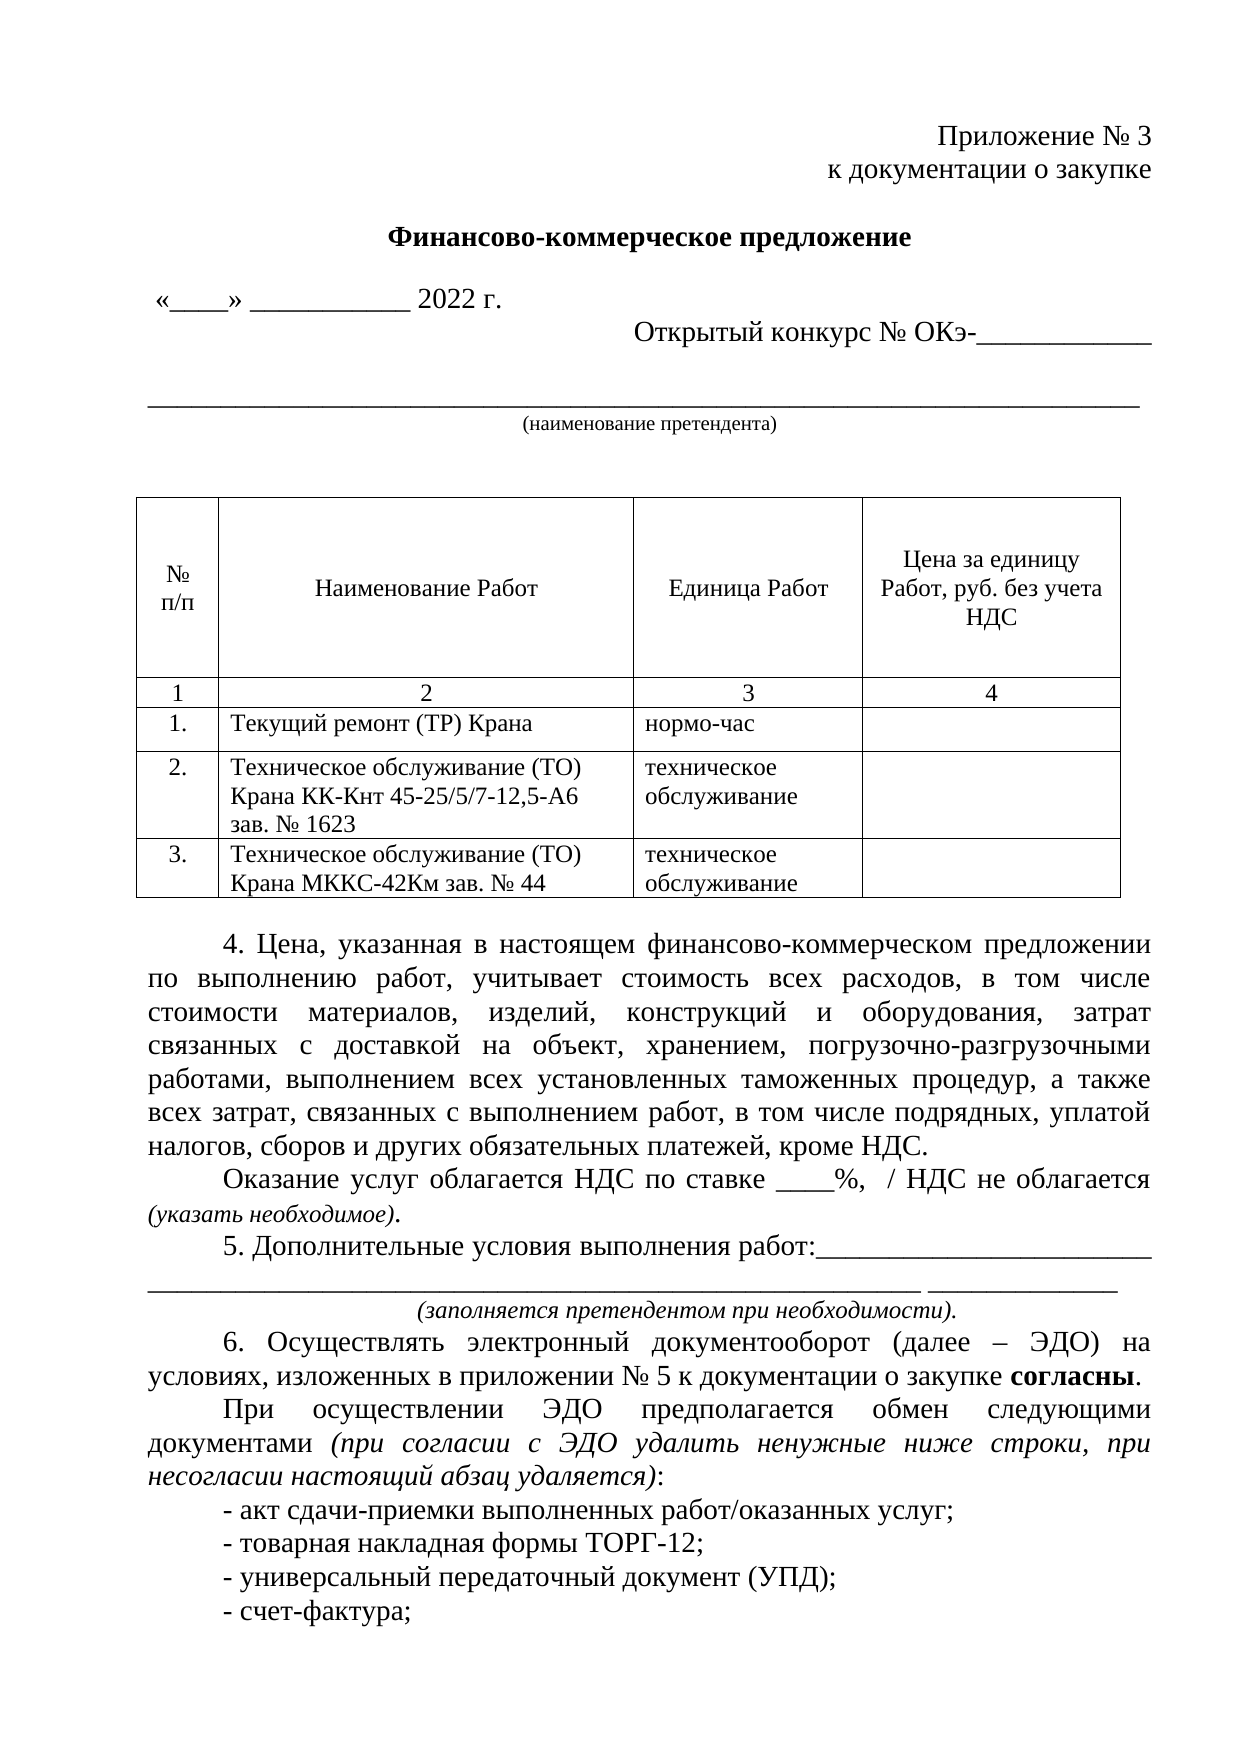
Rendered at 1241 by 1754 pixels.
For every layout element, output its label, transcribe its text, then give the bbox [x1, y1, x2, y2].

text - универсальный передаточный документ (УПД); [148, 1559, 1152, 1593]
text - товарная накладная формы ТОРГ-12; [148, 1526, 1152, 1559]
text Оказание услуг облагается НДС по ставке ____%, / НДС не облагается (указать необходимое). [148, 1161, 1152, 1228]
table_cell [863, 752, 1120, 838]
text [148, 377, 1152, 410]
table_cell 1. [137, 708, 218, 751]
text Открытый конкурс № ОКэ-____________ [148, 314, 1152, 348]
text к документации о закупке [148, 152, 1152, 185]
table_cell техническое обслуживание [634, 752, 862, 838]
text 4. Цена, указанная в настоящем финансово-коммерческом предложении по выполнению работ, учитывает стоимость всех расходов, в том числе стоимости материалов, изделий, конструкций и оборудования, затрат связанных с доставкой на объект, хранением, погрузочно-разгрузочными работами, выполнением всех установленных таможенных процедур, а также всех затрат, связанных с выполнением работ, в том числе подрядных, уплатой налогов, сборов и других обязательных платежей, кроме НДС. [148, 927, 1152, 1161]
text 6. Осуществлять электронный документооборот (далее – ЭДО) на условиях, изложенных в приложении № 5 к документации о закупке согласны. [148, 1324, 1152, 1391]
table_cell [863, 708, 1120, 751]
table_cell 2 [219, 678, 633, 707]
text 5. Дополнительные условия выполнения работ:_______________________ _____________________________________________________ _____________ [148, 1228, 1152, 1296]
table_cell нормо-час [634, 708, 862, 751]
text При осуществлении ЭДО предполагается обмен следующими документами (при согласии с ЭДО удалить ненужные ниже строки, при несогласии настоящий абзац удаляется): [148, 1391, 1152, 1492]
table_cell 3. [137, 839, 218, 897]
text «____» ___________ 2022 г. [148, 281, 1152, 314]
table_cell техническое обслуживание [634, 839, 862, 897]
table_cell [863, 839, 1120, 897]
table_cell 1 [137, 678, 218, 707]
table_cell Текущий ремонт (ТР) Крана [219, 708, 633, 751]
text - акт сдачи-приемки выполненных работ/оказанных услуг; [148, 1492, 1152, 1526]
table_cell 3 [634, 678, 862, 707]
table_header № п/п [137, 498, 218, 677]
table_header Единица Работ [634, 498, 862, 677]
table_cell Техническое обслуживание (ТО) Крана МККС-42Км зав. № 44 [219, 839, 633, 897]
table_cell Техническое обслуживание (ТО) Крана КК-Кнт 45-25/5/7-12,5-А6 зав. № 1623 [219, 752, 633, 838]
table_header Наименование Работ [219, 498, 633, 677]
text - счет-фактура; [148, 1593, 1152, 1626]
text Приложение № 3 [148, 118, 1152, 152]
text (заполняется претендентом при необходимости). [148, 1296, 1152, 1324]
text Финансово-коммерческое предложение [148, 219, 1152, 252]
table_cell 4 [863, 678, 1120, 707]
table_cell 2. [137, 752, 218, 838]
table_header Цена за единицу Работ, руб. без учета НДС [863, 498, 1120, 677]
text (наименование претендента) [148, 410, 1152, 434]
